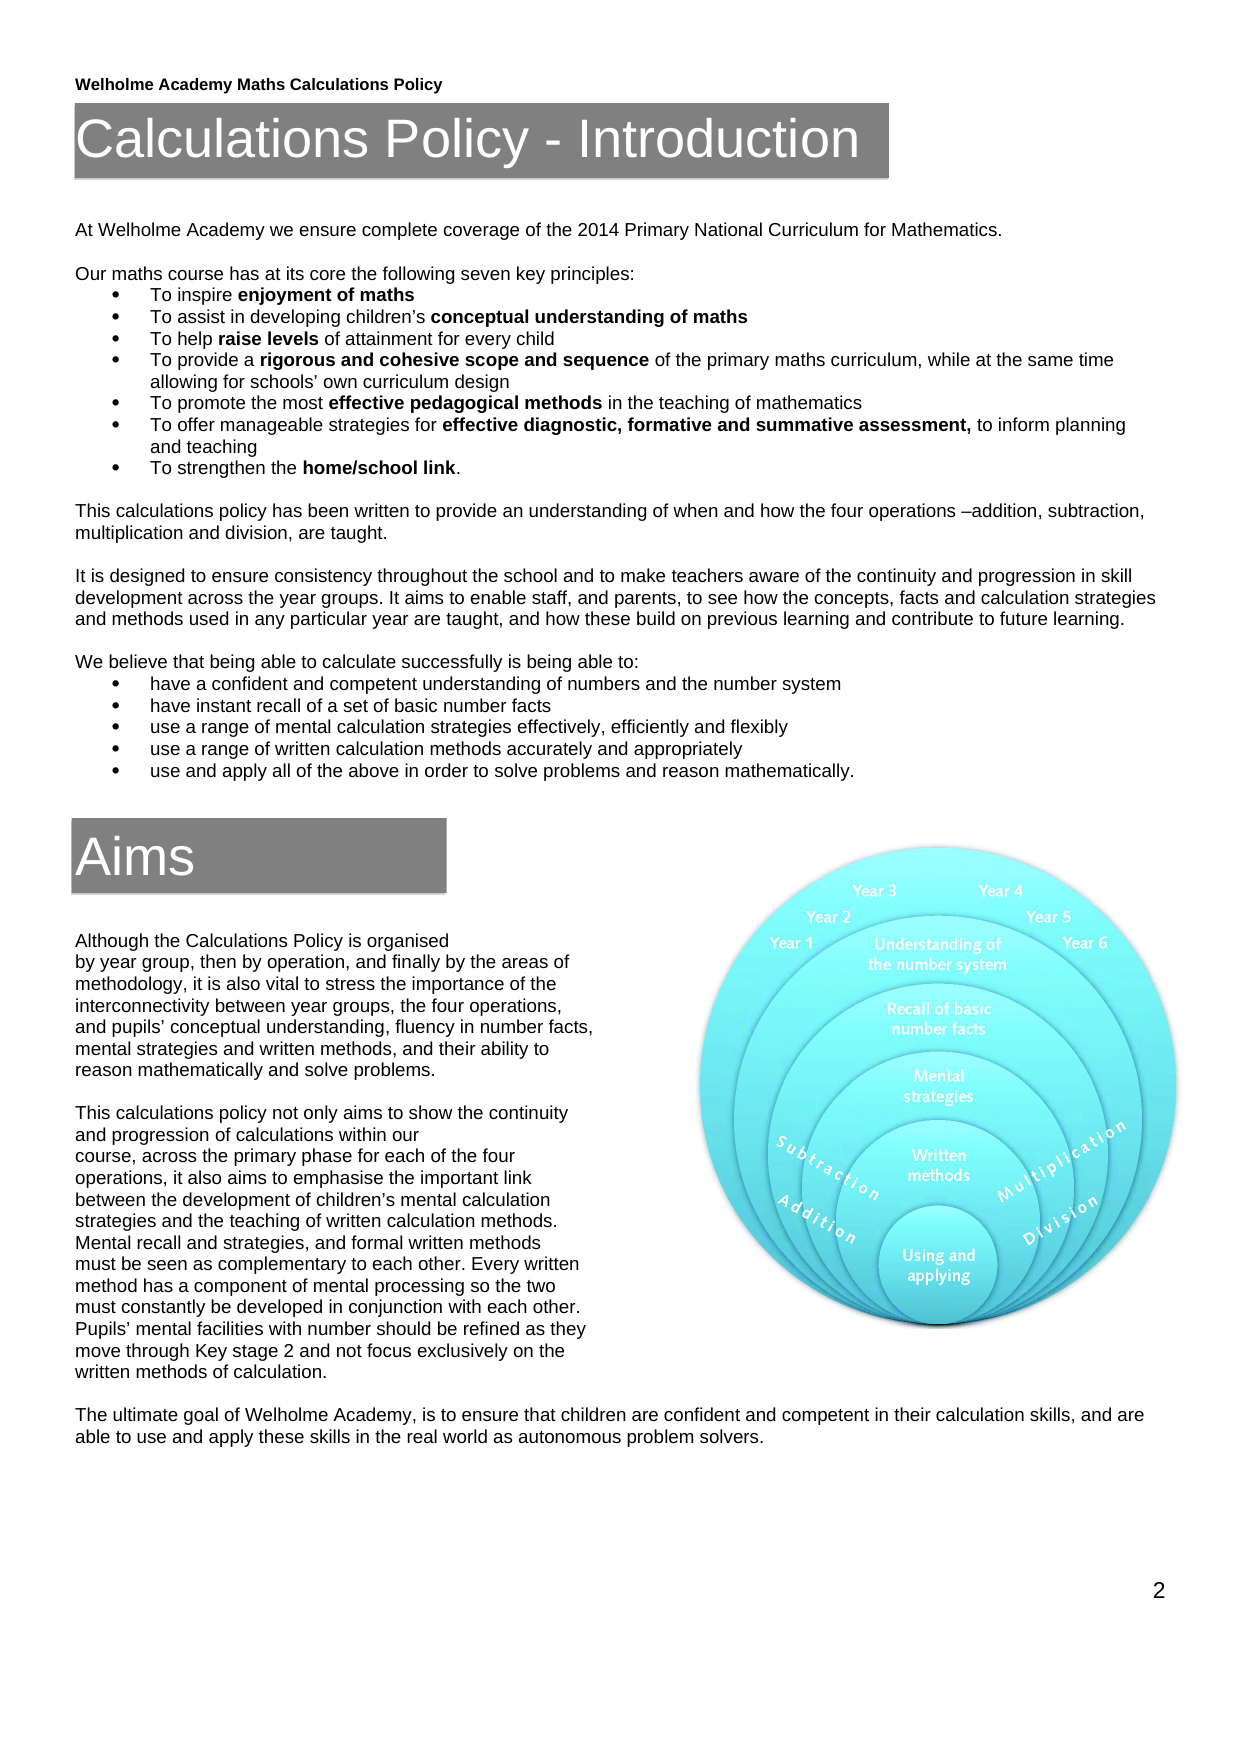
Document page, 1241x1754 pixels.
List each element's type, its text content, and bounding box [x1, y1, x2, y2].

text Our maths course has at its core the following seven key principles: [75, 262, 1165, 284]
text It is designed to ensure consistency throughout the school and to make teachers aware of the continuity and progression in skill development across the year groups. It aims to enable staff, and parents, to see how the concepts, facts and calculation strategies and methods used in any particular year are taught, and how these build on previous learning and contribute to future learning. [75, 565, 1165, 630]
list use and apply all of the above in order to solve problems and reason mathematically. [112, 759, 1165, 781]
list To strengthen the home/school link. [112, 457, 1165, 479]
text We believe that being able to calculate successfully is being able to: [75, 651, 1165, 673]
picture [690, 836, 1186, 1329]
text At Welholme Academy we ensure complete coverage of the 2014 Primary National Curriculum for Mathematics. [75, 219, 1165, 241]
list To offer manageable strategies for effective diagnostic, formative and summative assessment, to inform planning and teaching [112, 414, 1165, 457]
list To promote the most effective pedagogical methods in the teaching of mathematics [112, 392, 1165, 414]
list To help raise levels of attainment for every child [112, 327, 1165, 349]
text Aims [75, 824, 1165, 887]
text Calculations Policy - Introduction [75, 94, 1165, 173]
text methodology, it is also vital to stress the importance of the interconnectivity between year groups, the four operations, and pupils’ conceptual understanding, fluency in number facts, mental strategies and written methods, and their ability to reason mathematically and solve problems. [75, 973, 690, 1081]
list To assist in developing children’s conceptual understanding of maths [112, 306, 1165, 327]
list To provide a rigorous and cohesive scope and sequence of the primary maths curriculum, while at the same time allowing for schools’ own curriculum design [112, 349, 1165, 392]
list use a range of written calculation methods accurately and appropriately [112, 738, 1165, 759]
text This calculations policy has been written to provide an understanding of when and how the four operations –addition, subtraction, multiplication and division, are taught. [75, 500, 1165, 543]
list have a confident and competent understanding of numbers and the number system [112, 673, 1165, 694]
text The ultimate goal of Welholme Academy, is to ensure that children are confident and competent in their calculation skills, and are able to use and apply these skills in the real world as autonomous problem solvers. [75, 1404, 1165, 1447]
list have instant recall of a set of basic number facts [112, 694, 1165, 716]
text This calculations policy not only aims to show the continuity and progression of calculations within our course, across the primary phase for each of the four operations, it also aims to emphasise the important link between the development of children’s mental calculation strategies and the teaching of written calculation methods. Mental recall and strategies, and formal written methods must be seen as complementary to each other. Every written method has a component of mental processing so the two must constantly be developed in conjunction with each other. Pupils’ mental facilities with number should be refined as they move through Key stage 2 and not focus exclusively on the written methods of calculation. [75, 1102, 1165, 1382]
list To inspire enjoyment of maths [112, 284, 1165, 306]
list use a range of mental calculation strategies effectively, efficiently and flexibly [112, 716, 1165, 738]
text Although the Calculations Policy is organised by year group, then by operation, and finally by the areas of [75, 930, 690, 973]
